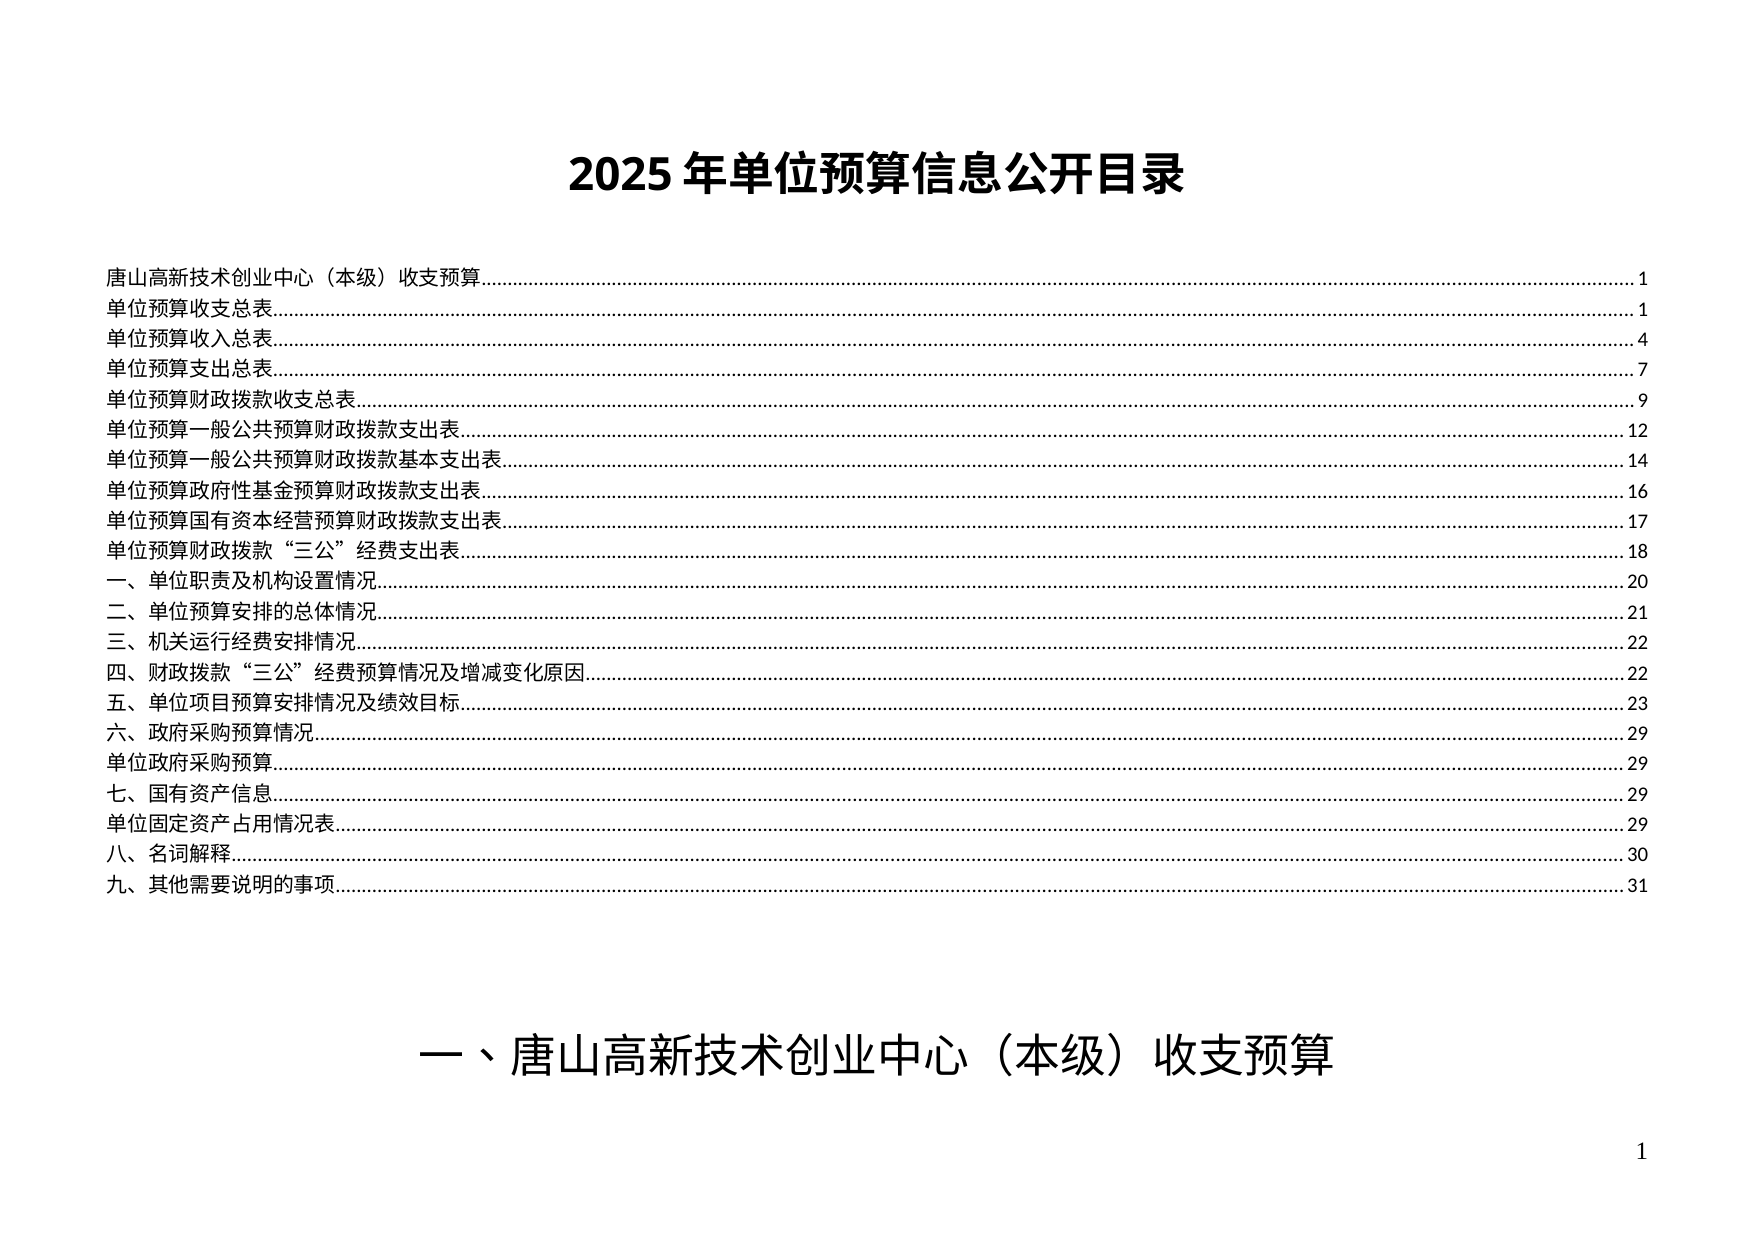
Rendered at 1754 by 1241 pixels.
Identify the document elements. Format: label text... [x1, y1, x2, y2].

text 2025年单位预算信息公开目录 [106, 142, 1648, 204]
text 一、唐山高新技术创业中心（本级）收支预算 [106, 1023, 1648, 1085]
